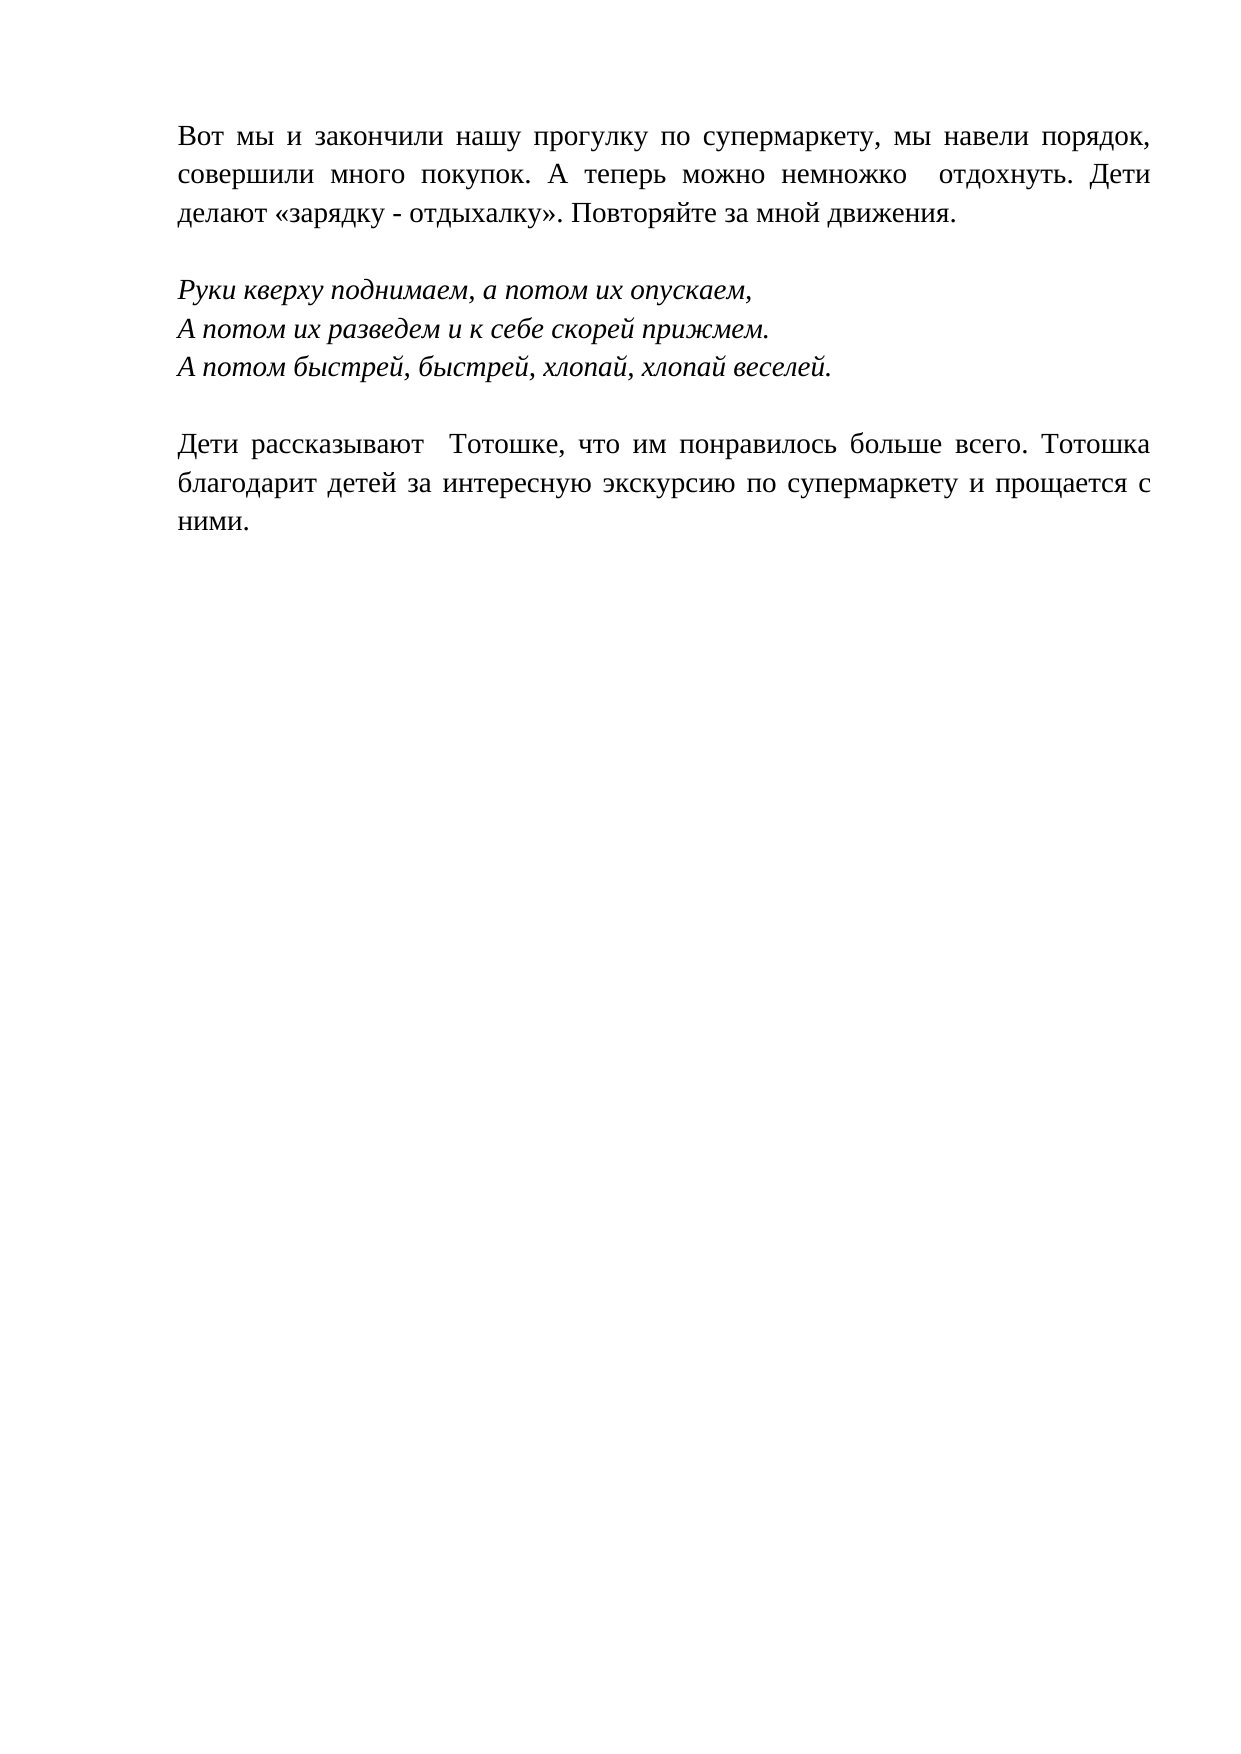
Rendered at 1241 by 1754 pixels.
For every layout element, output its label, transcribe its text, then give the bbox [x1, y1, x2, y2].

text А потом их разведем и к себе скорей прижмем. [177, 311, 1152, 344]
text Дети рассказывают Тотошке, что им понравилось больше всего. Тотошка благодарит детей за интересную экскурсию по супермаркету и прощается с ними. [177, 426, 1152, 537]
text Руки кверху поднимаем, а потом их опускаем, [177, 272, 1152, 306]
text А потом быстрей, быстрей, хлопай, хлопай веселей. [177, 349, 1152, 383]
text Вот мы и закончили нашу прогулку по супермаркету, мы навели порядок, совершили много покупок. А теперь можно немножко отдохнуть. Дети делают «зарядку - отдыхалку». Повторяйте за мной движения. [177, 118, 1152, 229]
